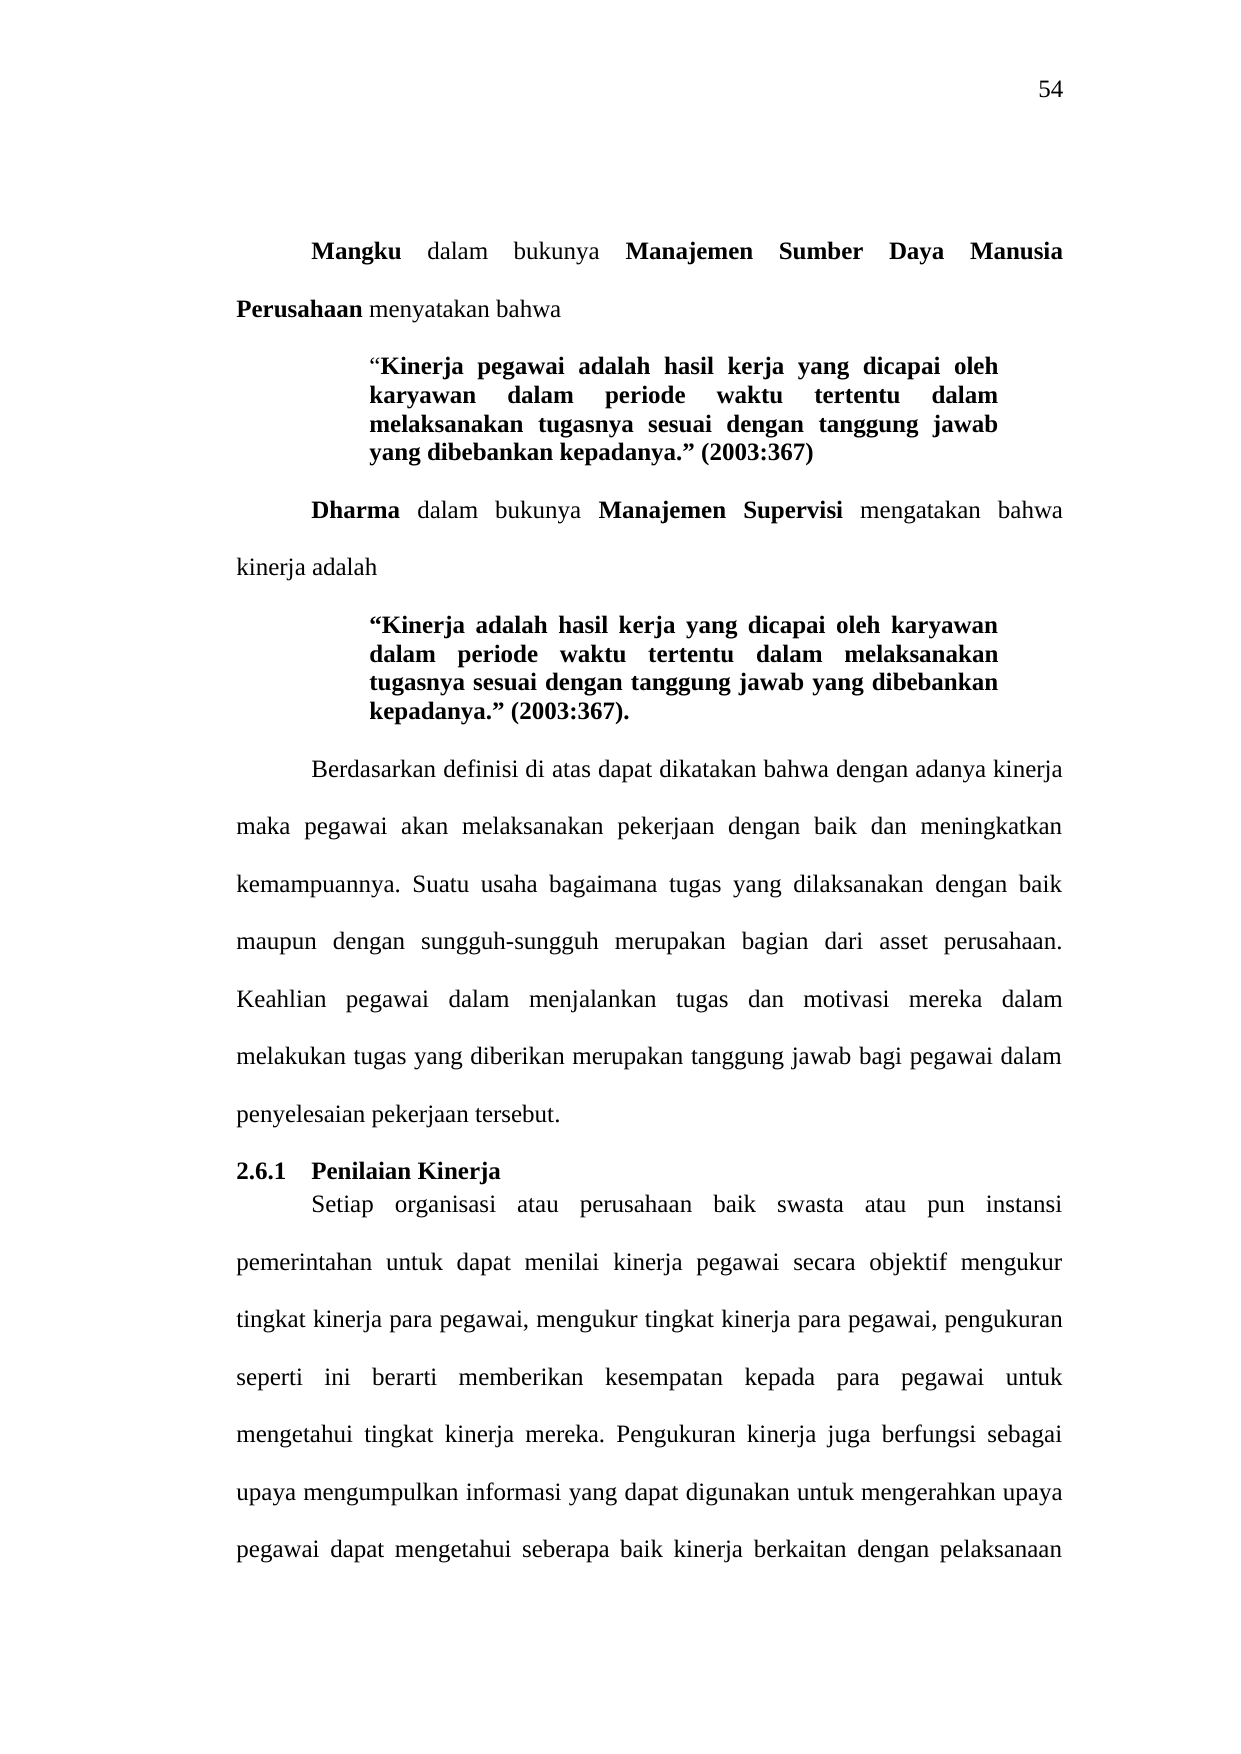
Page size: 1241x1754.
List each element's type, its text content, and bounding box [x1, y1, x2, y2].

text Berdasarkan definisi di atas dapat dikatakan bahwa dengan adanya kinerja maka pegawai akan melaksanakan pekerjaan dengan baik dan meningkatkan kemampuannya. Suatu usaha bagaimana tugas yang dilaksanakan dengan baik maupun dengan sungguh-sungguh merupakan bagian dari asset perusahaan. Keahlian pegawai dalam menjalankan tugas dan motivasi mereka dalam melakukan tugas yang diberikan merupakan tanggung jawab bagi pegawai dalam penyelesaian pekerjaan tersebut. [236, 754, 1063, 1127]
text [236, 1189, 1063, 1563]
text Dharma dalam bukunya Manajemen Supervisi mengatakan bahwa kinerja adalah [236, 495, 1063, 581]
text Mangku dalam bukunya Manajemen Sumber Daya Manusia Perusahaan menyatakan bahwa [236, 236, 1063, 322]
text “Kinerja adalah hasil kerja yang dicapai oleh karyawan dalam periode waktu tertentu dalam melaksanakan tugasnya sesuai dengan tanggung jawab yang dibebankan kepadanya.” (2003:367). [369, 610, 999, 725]
text “Kinerja pegawai adalah hasil kerja yang dicapai oleh karyawan dalam periode waktu tertentu dalam melaksanakan tugasnya sesuai dengan tanggung jawab yang dibebankan kepadanya.” (2003:367) [369, 351, 999, 466]
subtitle 2.6.1 Penilaian Kinerja [236, 1156, 1063, 1185]
